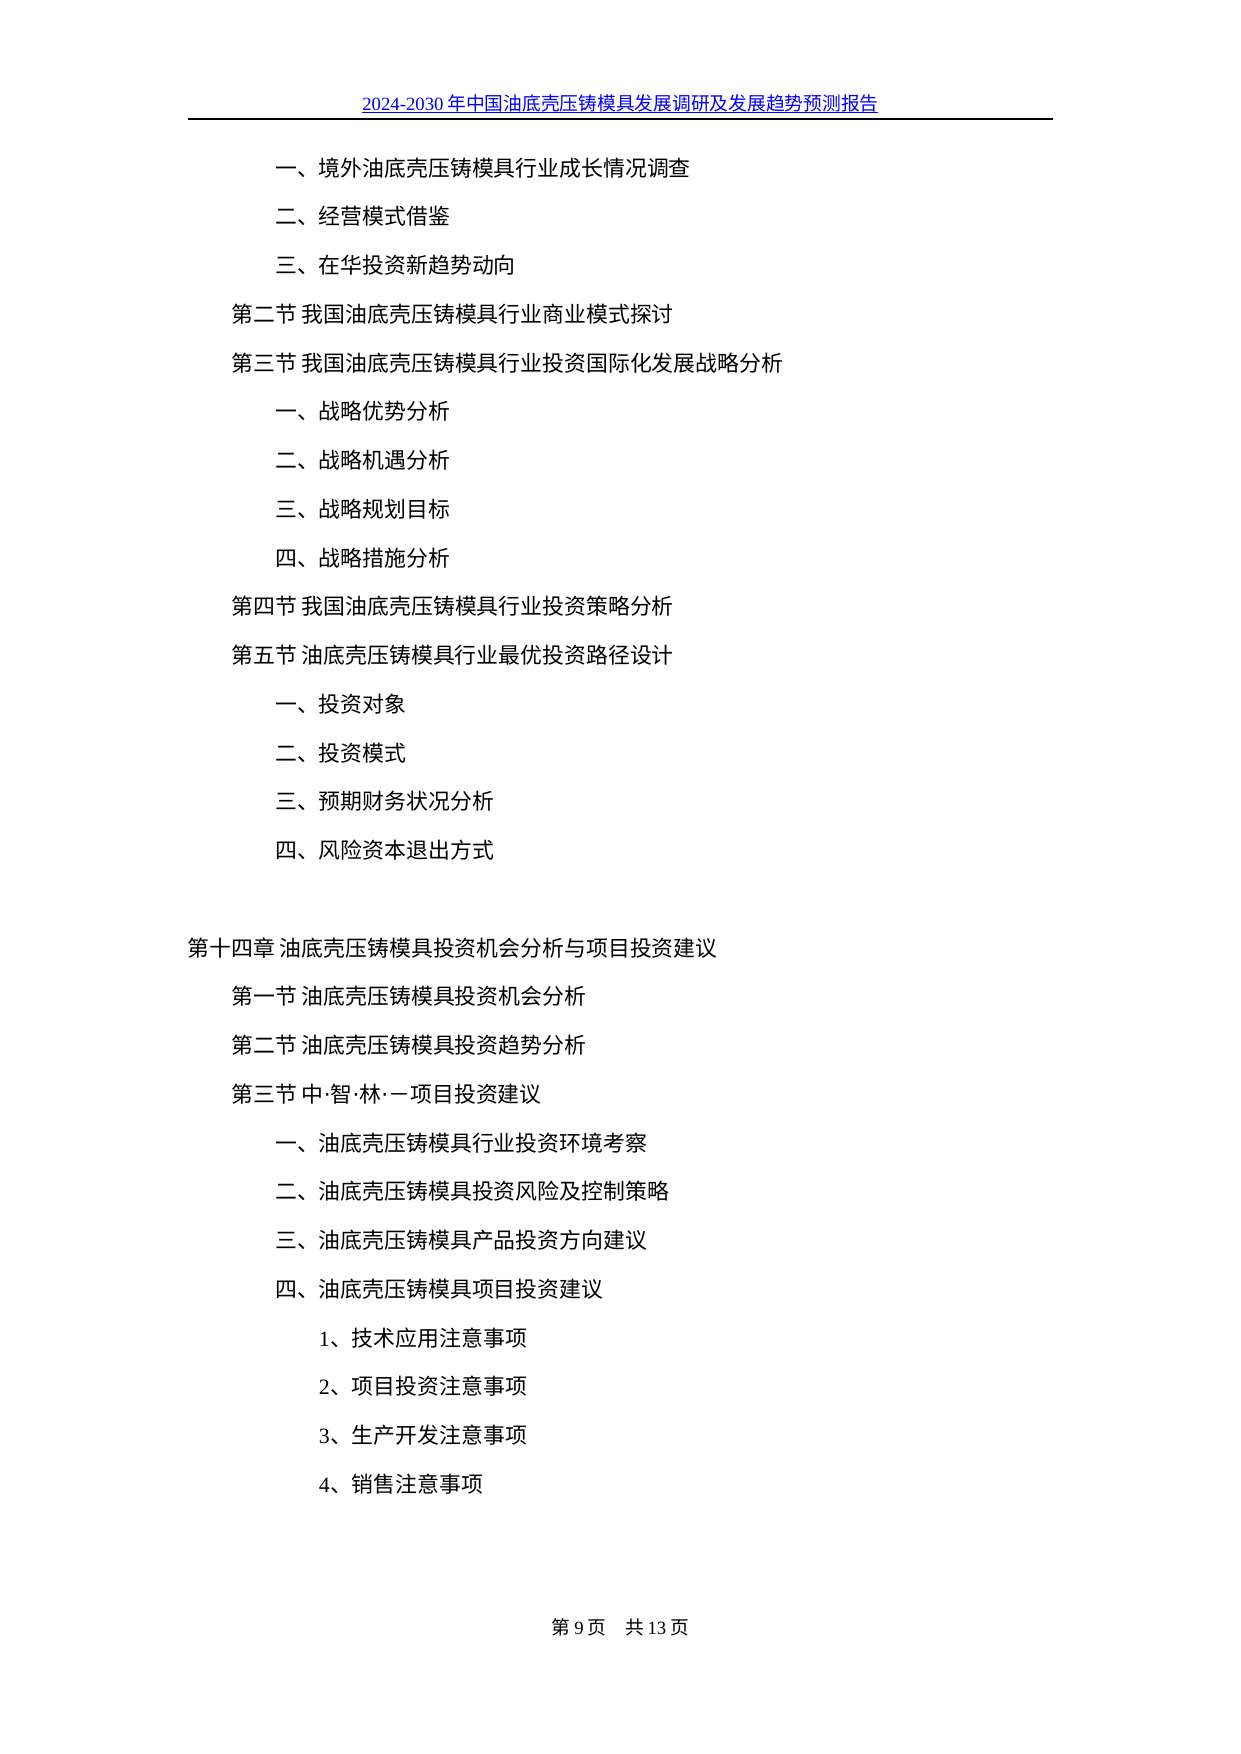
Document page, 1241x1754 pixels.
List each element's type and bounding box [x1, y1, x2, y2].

text [187, 150, 1053, 1499]
